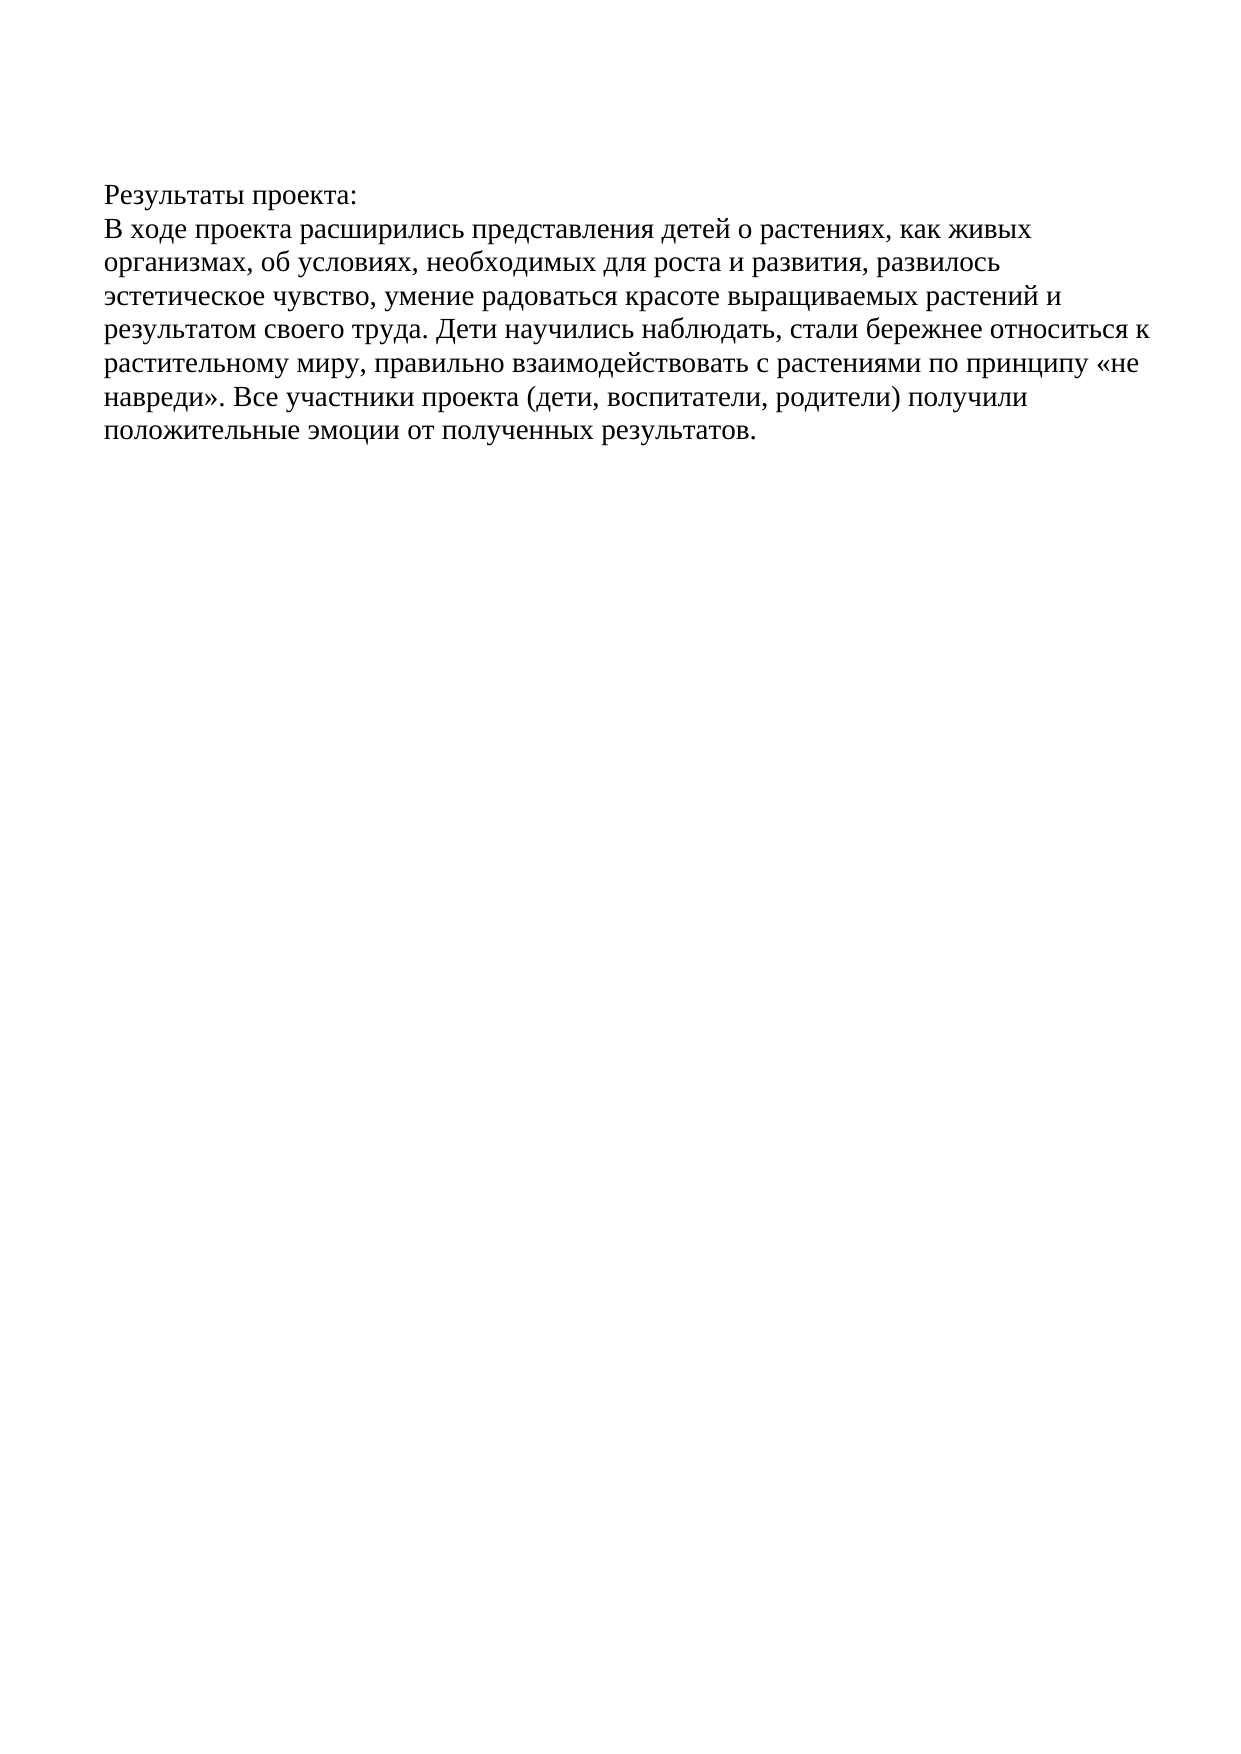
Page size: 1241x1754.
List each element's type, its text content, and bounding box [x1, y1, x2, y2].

text В ходе проекта расширились представления детей о растениях, как живых организмах, об условиях, необходимых для роста и развития, развилось эстетическое чувство, умение радоваться красоте выращиваемых растений и результатом своего труда. Дети научились наблюдать, стали бережнее относиться к растительному миру, правильно взаимодействовать с растениями по принципу «не навреди». Все участники проекта (дети, воспитатели, родители) получили положительные эмоции от полученных результатов. [103, 211, 1152, 446]
text Результаты проекта: [103, 177, 1152, 211]
